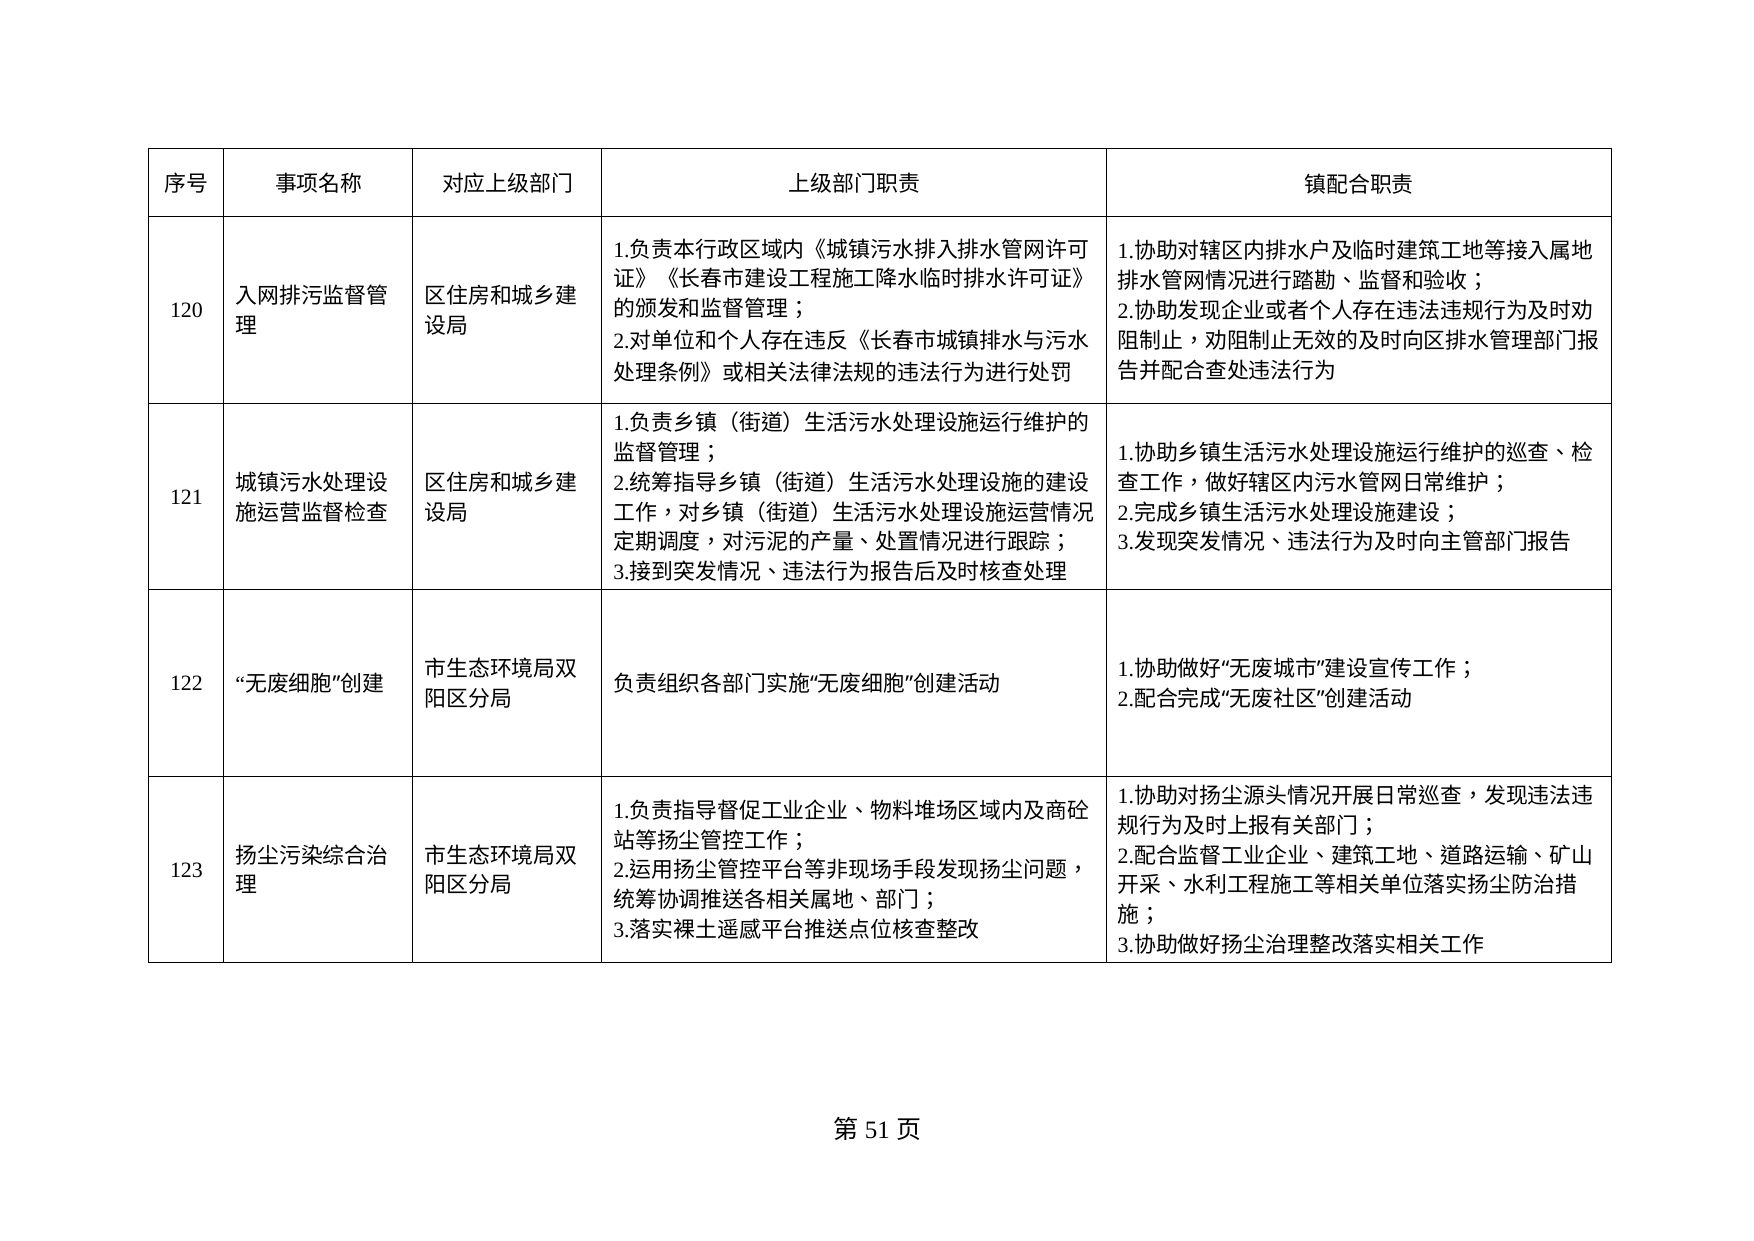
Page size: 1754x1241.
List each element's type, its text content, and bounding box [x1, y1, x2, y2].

table_cell 城镇污水处理设施运营监督检查 [224, 404, 412, 589]
table_cell 入网排污监督管理 [224, 217, 412, 403]
table_cell 区住房和城乡建设局 [413, 217, 601, 403]
table_header 事项名称 [224, 149, 412, 216]
table_cell 1.协助对扬尘源头情况开展日常巡查，发现违法违规行为及时上报有关部门； 2.配合监督工业企业、建筑工地、道路运输、矿山开采、水利工程施工等相关单位落实扬尘防治措施； 3.协助做好扬尘治理整改落实相关工作 [1107, 777, 1611, 962]
table_cell 区住房和城乡建设局 [413, 404, 601, 589]
table_cell 1.协助做好“无废城市”建设宣传工作； 2.配合完成“无废社区”创建活动 [1107, 590, 1611, 776]
table_cell 1.负责乡镇（街道）生活污水处理设施运行维护的监督管理； 2.统筹指导乡镇（街道）生活污水处理设施的建设工作，对乡镇（街道）生活污水处理设施运营情况定期调度，对污泥的产量、处置情况进行跟踪； 3.接到突发情况、违法行为报告后及时核查处理 [602, 404, 1106, 589]
table_header 镇配合职责 [1107, 149, 1611, 216]
table_cell 1.协助乡镇生活污水处理设施运行维护的巡查、检查工作，做好辖区内污水管网日常维护； 2.完成乡镇生活污水处理设施建设； 3.发现突发情况、违法行为及时向主管部门报告 [1107, 404, 1611, 589]
table_cell 1.负责本行政区域内《城镇污水排入排水管网许可证》《长春市建设工程施工降水临时排水许可证》的颁发和监督管理； 2.对单位和个人存在违反《长春市城镇排水与污水处理条例》或相关法律法规的违法行为进行处罚 [602, 217, 1106, 403]
table_header 对应上级部门 [413, 149, 601, 216]
table_cell 市生态环境局双阳区分局 [413, 777, 601, 962]
table_header 上级部门职责 [602, 149, 1106, 216]
table_cell 市生态环境局双阳区分局 [413, 590, 601, 776]
table_cell 1.协助对辖区内排水户及临时建筑工地等接入属地排水管网情况进行踏勘、监督和验收； 2.协助发现企业或者个人存在违法违规行为及时劝阻制止，劝阻制止无效的及时向区排水管理部门报告并配合查处违法行为 [1107, 217, 1611, 403]
table_cell “无废细胞”创建 [224, 590, 412, 776]
table_cell 121 [149, 404, 223, 589]
table_cell 123 [149, 777, 223, 962]
table_cell 负责组织各部门实施“无废细胞”创建活动 [602, 590, 1106, 776]
table_cell 122 [149, 590, 223, 776]
table_header 序号 [149, 149, 223, 216]
table_cell 1.负责指导督促工业企业、物料堆场区域内及商砼站等扬尘管控工作； 2.运用扬尘管控平台等非现场手段发现扬尘问题，统筹协调推送各相关属地、部门； 3.落实裸土遥感平台推送点位核查整改 [602, 777, 1106, 962]
table_cell 120 [149, 217, 223, 403]
table_cell 扬尘污染综合治理 [224, 777, 412, 962]
